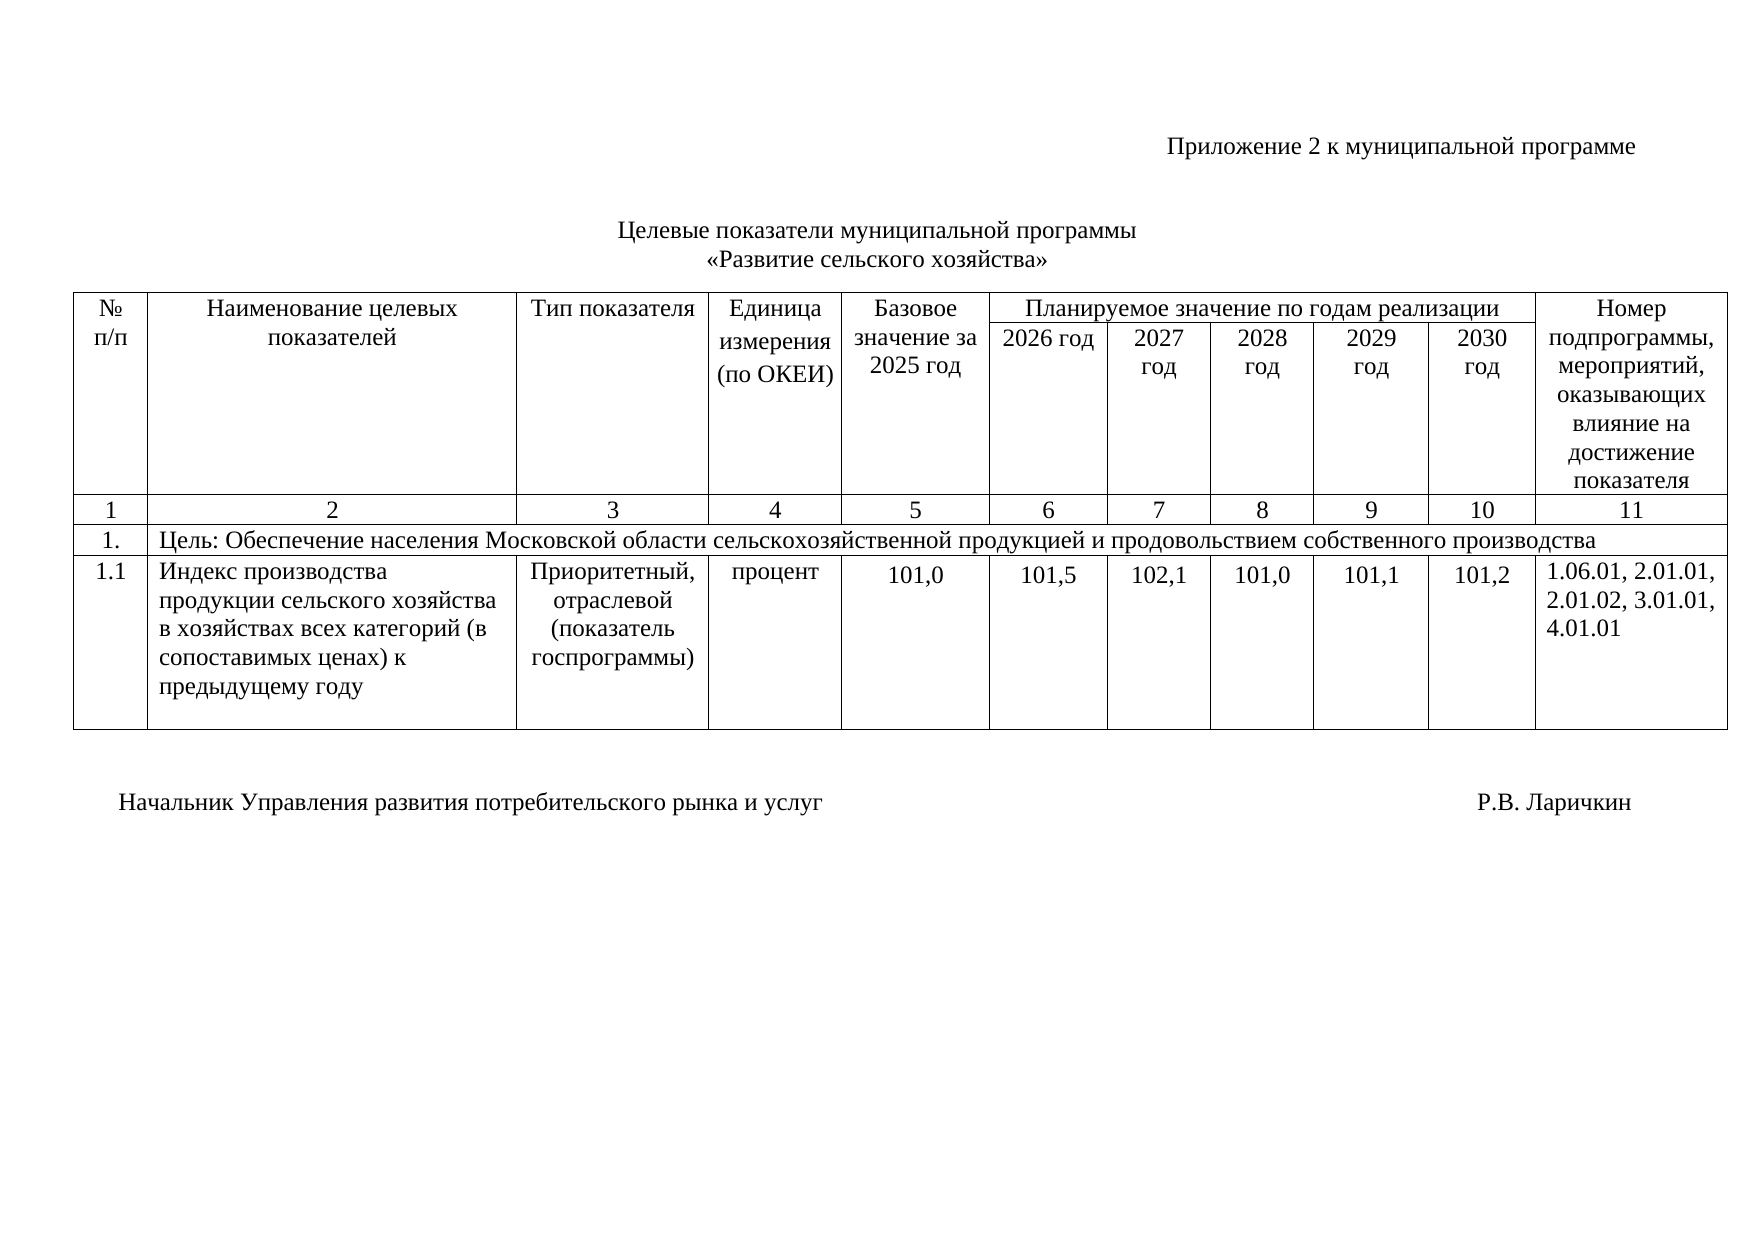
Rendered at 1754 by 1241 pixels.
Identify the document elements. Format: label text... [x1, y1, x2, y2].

table_cell 101,2 [1429, 556, 1535, 728]
table_cell 101,1 [1314, 556, 1428, 728]
table_cell 101,5 [990, 556, 1107, 728]
table_cell процент [709, 556, 841, 728]
table_cell 4 [709, 495, 841, 524]
table_cell 10 [1429, 495, 1535, 524]
table_header Номер подпрограммы, мероприятий, оказывающих влияние на достижение показателя [1536, 293, 1727, 494]
table_cell 11 [1536, 495, 1727, 524]
table_header № п/п [74, 293, 147, 494]
table_cell 2029 год [1314, 323, 1428, 494]
table_header Базовое значение за 2025 год [842, 293, 989, 494]
table_cell 5 [842, 495, 989, 524]
text Целевые показатели муниципальной программы «Развитие сельского хозяйства» [118, 215, 1636, 273]
table_cell 2 [148, 495, 516, 524]
table_cell 2026 год [990, 323, 1107, 494]
table_cell 101,0 [842, 556, 989, 728]
table_cell 102,1 [1108, 556, 1210, 728]
table_cell 8 [1211, 495, 1313, 524]
table_cell 1 [74, 495, 147, 524]
table_cell 3 [517, 495, 708, 524]
table_cell 6 [990, 495, 1107, 524]
table_cell Цель: Обеспечение населения Московской области сельскохозяйственной продукцией и продовольствием собственного производства [148, 525, 1727, 555]
table_cell 1. [74, 525, 147, 555]
table_header Тип показателя [517, 293, 708, 494]
table_header Наименование целевых показателей [148, 293, 516, 494]
table_cell 9 [1314, 495, 1428, 524]
text Начальник Управления развития потребительского рынка и услуг Р.В. Ларичкин [118, 787, 1636, 816]
table_cell Индекс производства продукции сельского хозяйства в хозяйствах всех категорий (в сопоставимых ценах) к предыдущему году [148, 556, 516, 728]
table_header Единица измерения (по ОКЕИ) [709, 293, 841, 494]
table_cell 7 [1108, 495, 1210, 524]
text Приложение 2 к муниципальной программе [1004, 131, 1636, 160]
table_cell 2030 год [1429, 323, 1535, 494]
table_cell 1.1 [74, 556, 147, 728]
table_cell 2027 год [1108, 323, 1210, 494]
table_header Планируемое значение по годам реализации [990, 293, 1535, 322]
table_cell Приоритетный, отраслевой (показатель госпрограммы) [517, 556, 708, 728]
table_cell 2028 год [1211, 323, 1313, 494]
table_cell 101,0 [1211, 556, 1313, 728]
table_cell 1.06.01, 2.01.01, 2.01.02, 3.01.01, 4.01.01 [1536, 556, 1727, 728]
